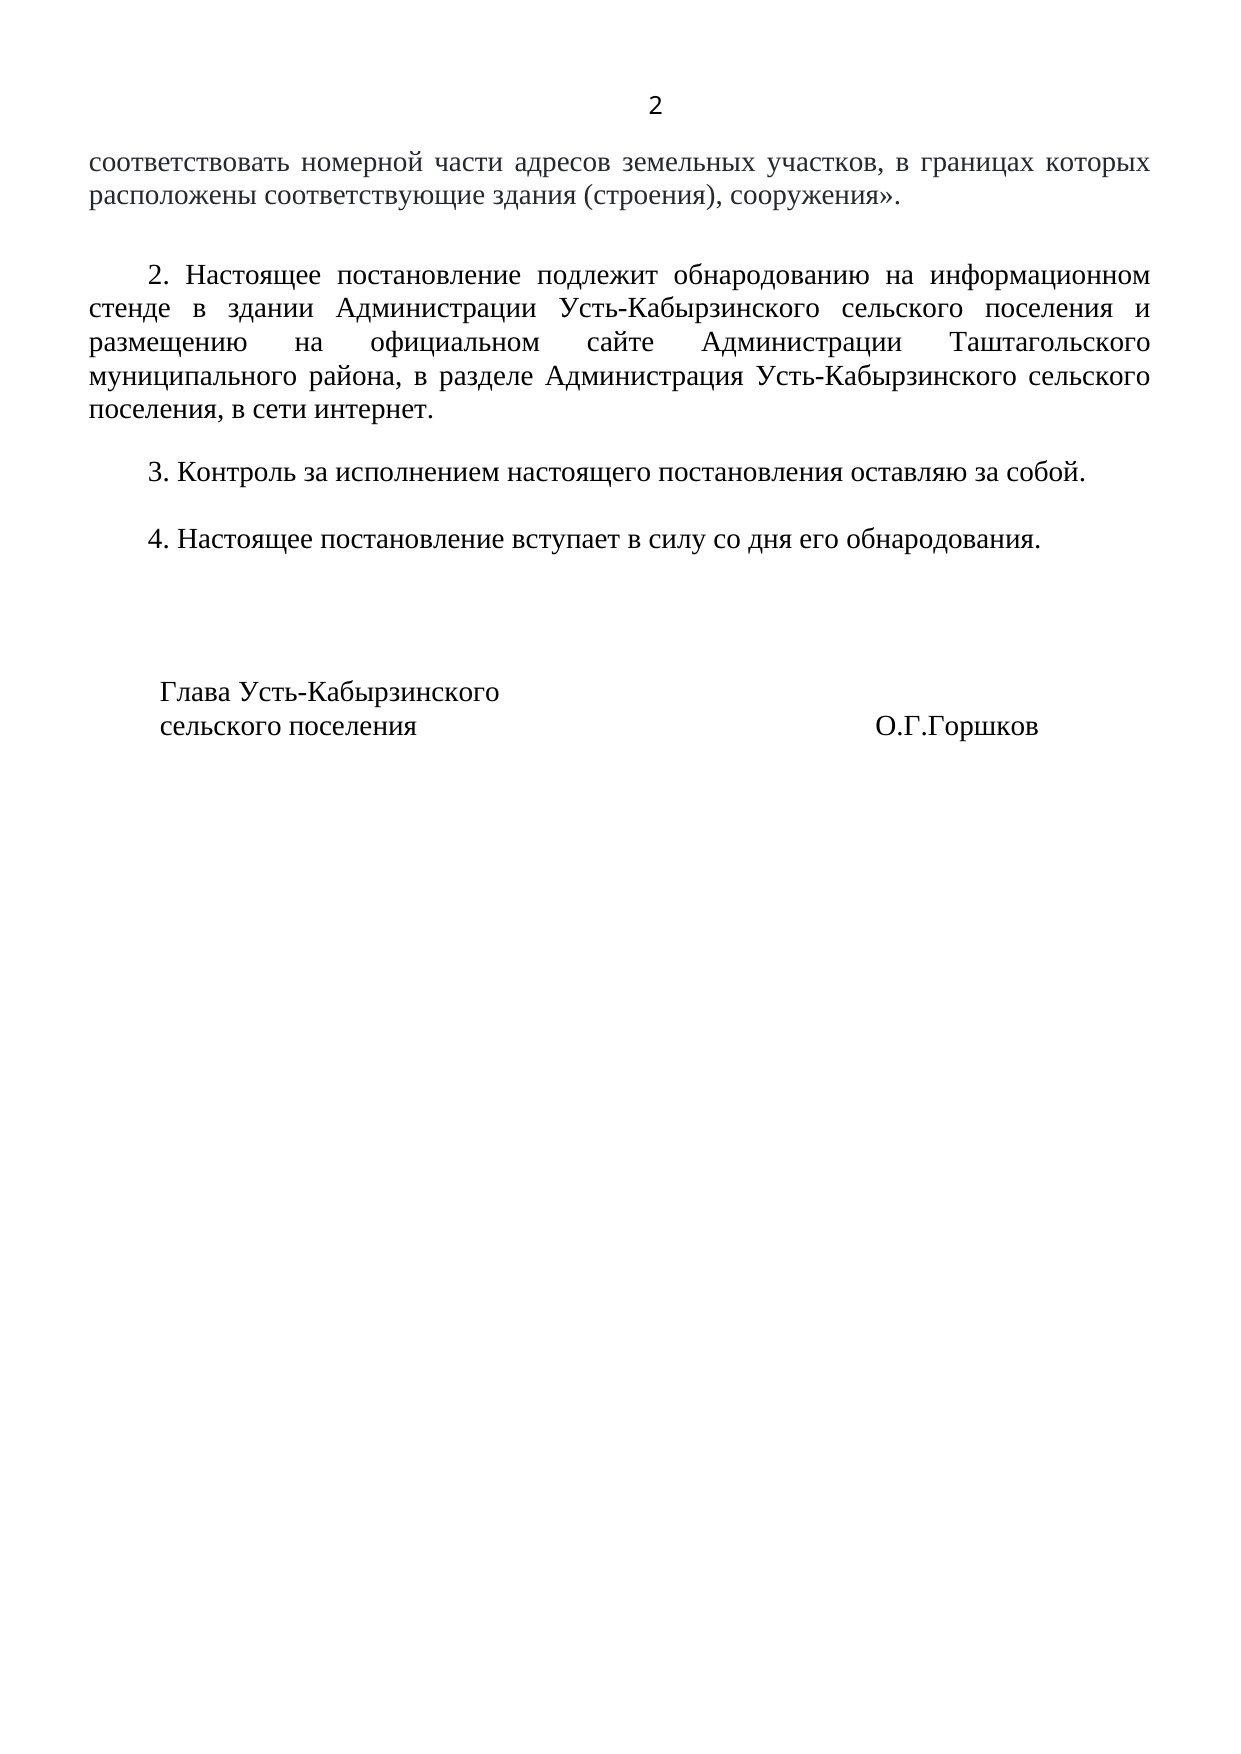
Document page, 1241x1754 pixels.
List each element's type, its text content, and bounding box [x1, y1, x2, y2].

text сельского поселения О.Г.Горшков [89, 708, 1152, 741]
text 2. Настоящее постановление подлежит обнародованию на информационном стенде в здании Администрации Усть-Кабырзинского сельского поселения и размещению на официальном сайте Администрации Таштагольского муниципального района, в разделе Администрация Усть-Кабырзинского сельского поселения, в сети интернет. [89, 257, 1152, 425]
text 3. Контроль за исполнением настоящего постановления оставляю за собой. [89, 454, 1152, 487]
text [89, 144, 1152, 211]
text Глава Усть-Кабырзинского [89, 674, 1152, 708]
text 4. Настоящее постановление вступает в силу со дня его обнародования. [89, 521, 1152, 554]
